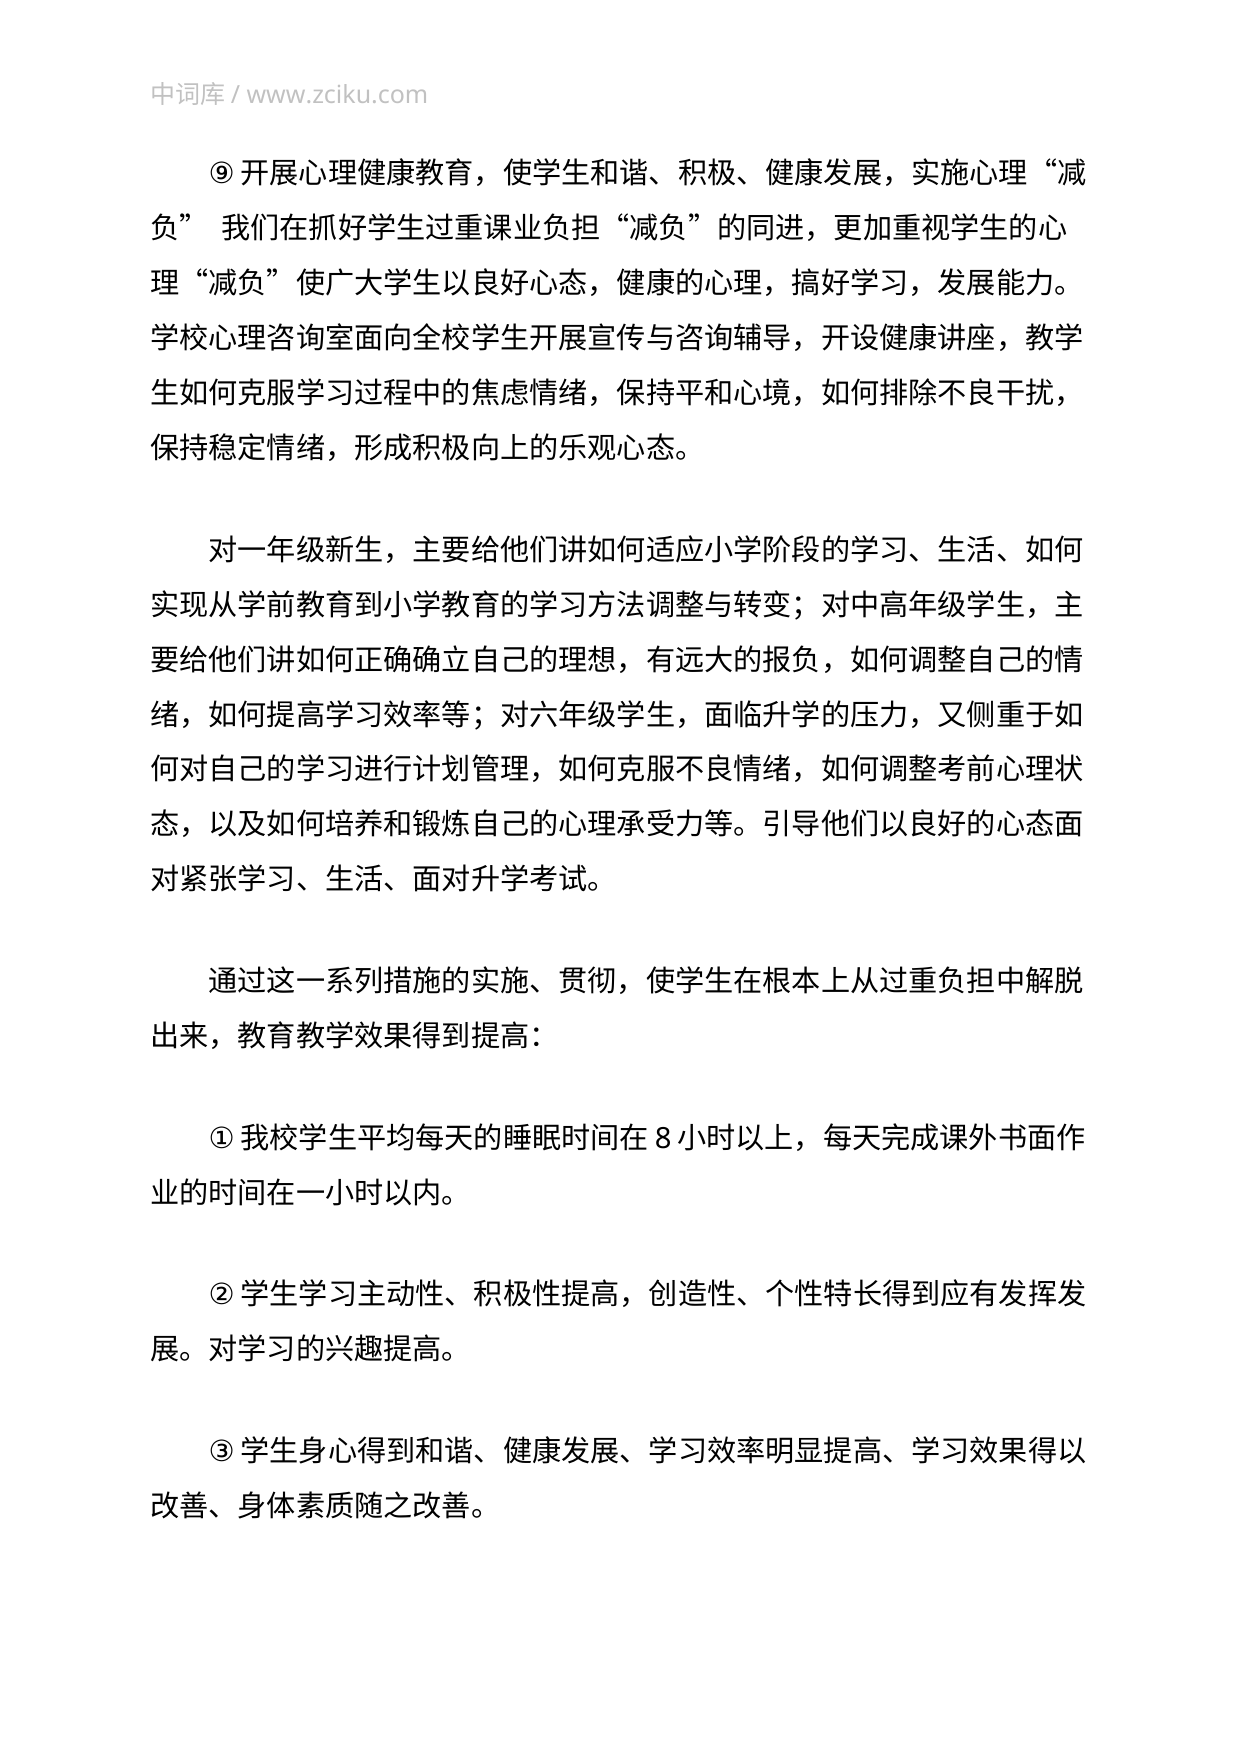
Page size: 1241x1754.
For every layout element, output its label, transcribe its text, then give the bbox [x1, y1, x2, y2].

text ②学生学习主动性、积极性提高，创造性、个性特长得到应有发挥发展。对学习的兴趣提高。 [150, 1271, 1090, 1368]
text ①我校学生平均每天的睡眠时间在8小时以上，每天完成课外书面作业的时间在一小时以内。 [150, 1114, 1090, 1211]
text 对一年级新生，主要给他们讲如何适应小学阶段的学习、生活、如何实现从学前教育到小学教育的学习方法调整与转变；对中高年级学生，主要给他们讲如何正确确立自己的理想，有远大的报负，如何调整自己的情绪，如何提高学习效率等；对六年级学生，面临升学的压力，又侧重于如何对自己的学习进行计划管理，如何克服不良情绪，如何调整考前心理状态，以及如何培养和锻炼自己的心理承受力等。引导他们以良好的心态面对紧张学习、生活、面对升学考试。 [150, 526, 1090, 898]
text ③学生身心得到和谐、健康发展、学习效率明显提高、学习效果得以改善、身体素质随之改善。 [150, 1428, 1090, 1525]
text ⑨开展心理健康教育，使学生和谐、积极、健康发展，实施心理“减负” 我们在抓好学生过重课业负担“减负”的同进，更加重视学生的心理“减负”使广大学生以良好心态，健康的心理，搞好学习，发展能力。学校心理咨询室面向全校学生开展宣传与咨询辅导，开设健康讲座，教学生如何克服学习过程中的焦虑情绪，保持平和心境，如何排除不良干扰，保持稳定情绪，形成积极向上的乐观心态。 [150, 150, 1090, 467]
text 通过这一系列措施的实施、贯彻，使学生在根本上从过重负担中解脱出来，教育教学效果得到提高： [150, 957, 1090, 1055]
